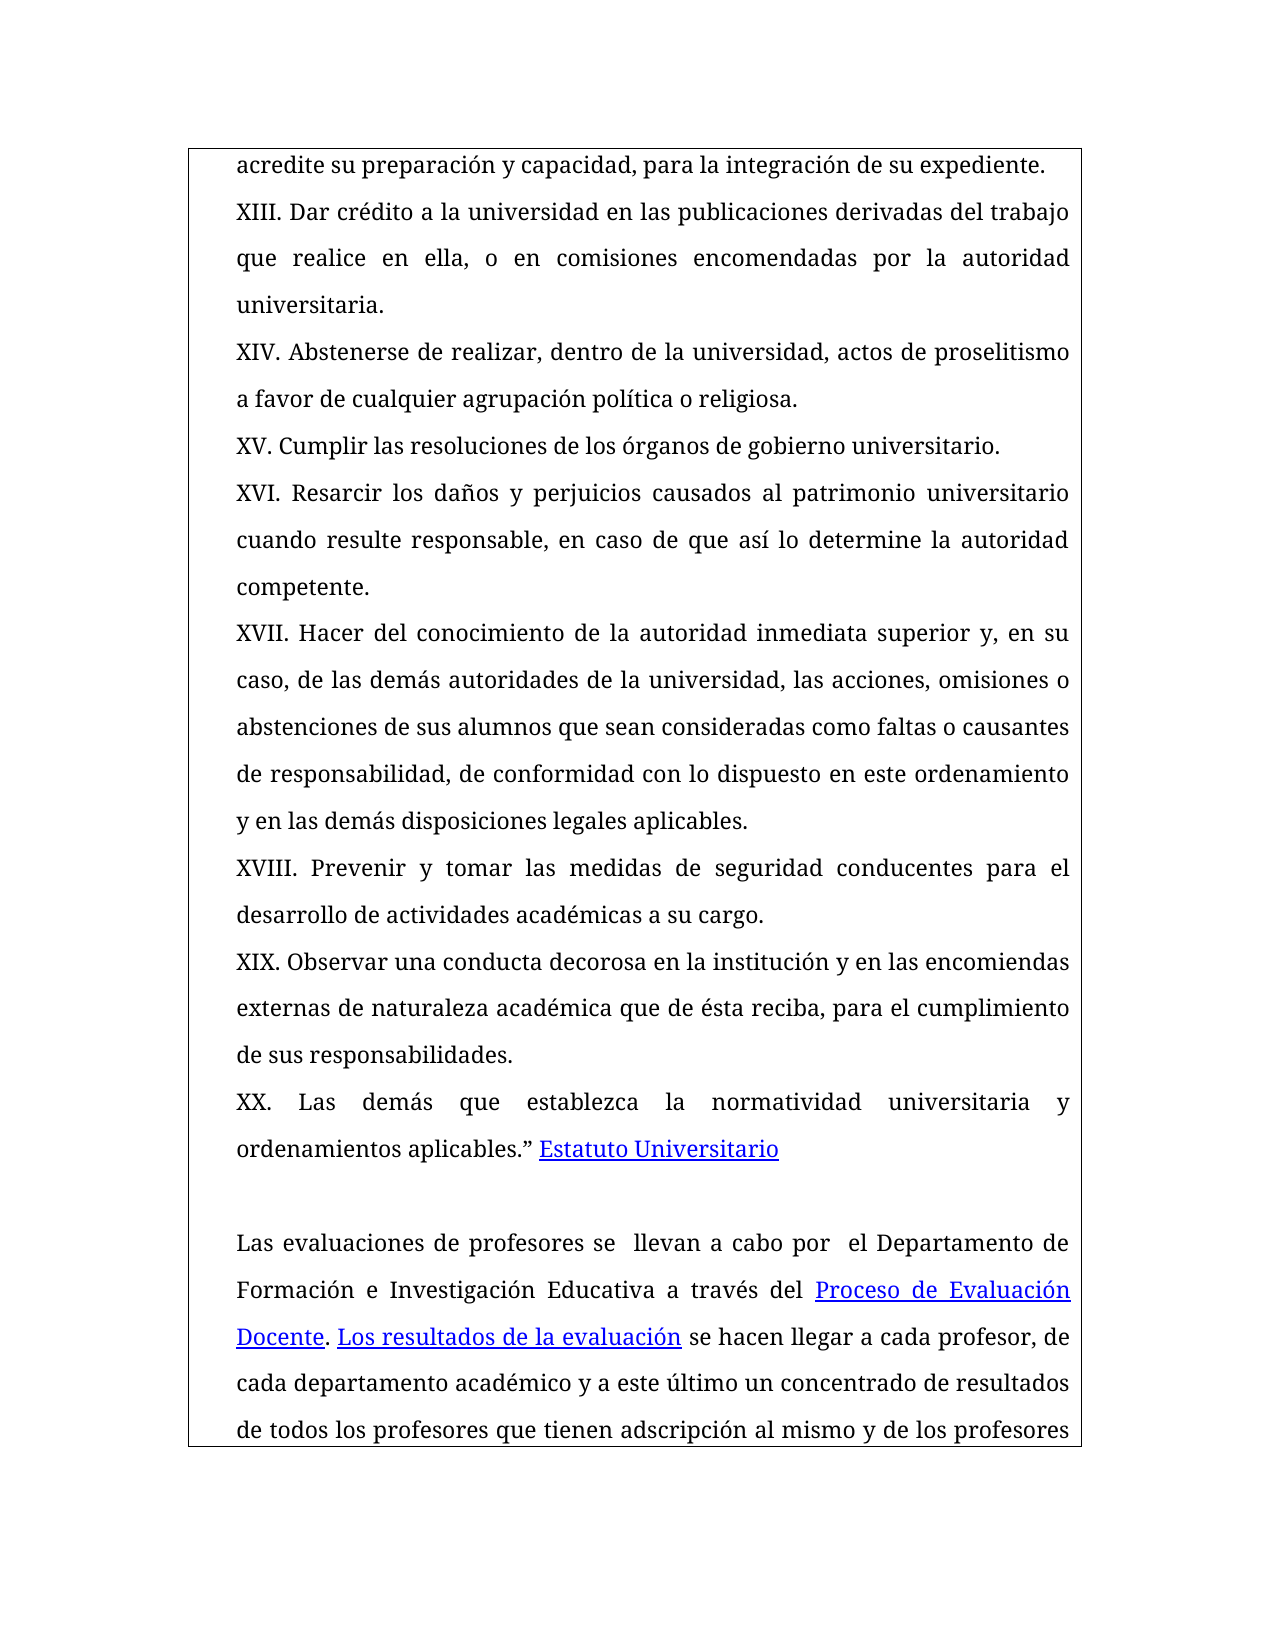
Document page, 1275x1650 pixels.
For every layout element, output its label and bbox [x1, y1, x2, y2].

table_cell [189, 149, 1081, 1446]
